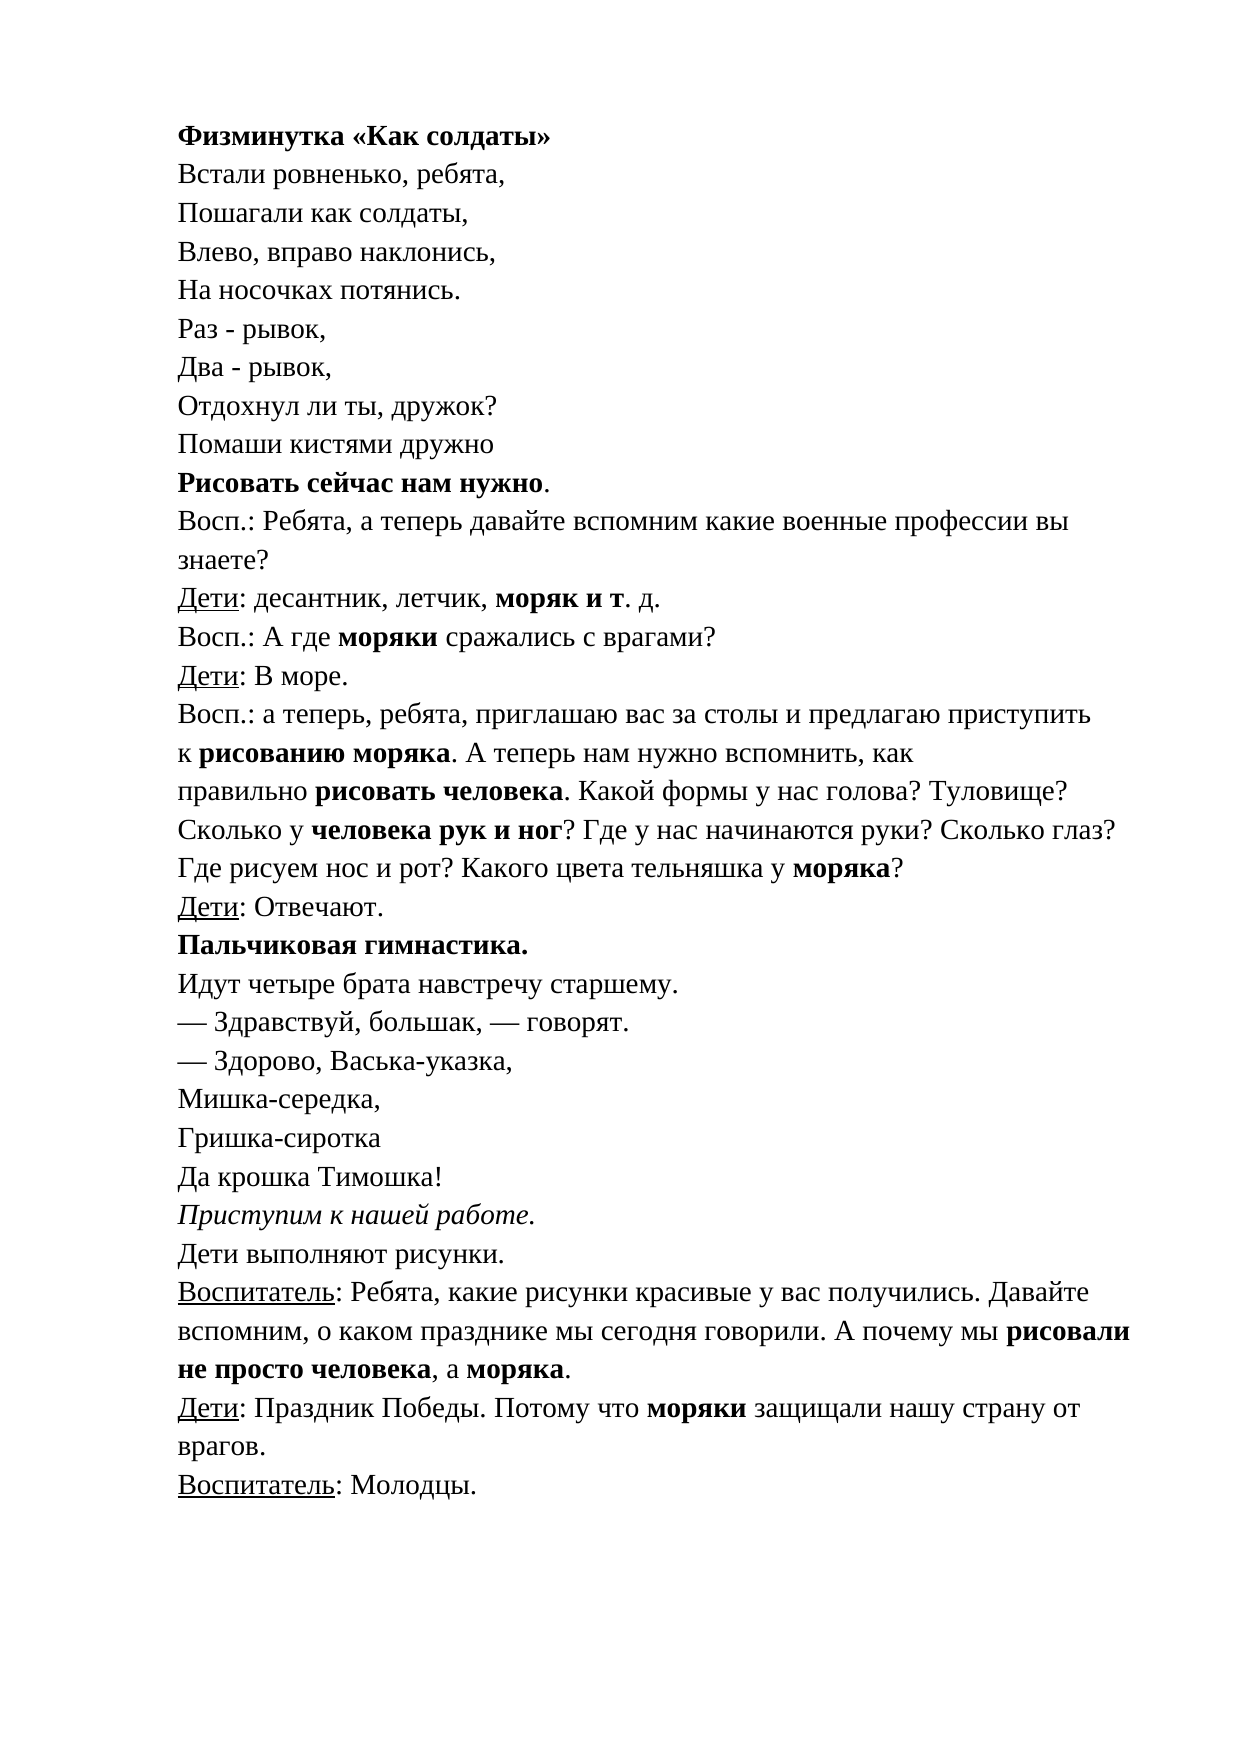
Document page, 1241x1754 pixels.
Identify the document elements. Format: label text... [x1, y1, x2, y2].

text Рисовать сейчас нам нужно. [177, 465, 1152, 498]
text Идут четыре брата навстречу старшему. [177, 966, 1152, 999]
text Дети: В море. [177, 658, 1152, 691]
text Пальчиковая гимнастика. [177, 927, 1152, 961]
text — Здорово, Васька-указка, [177, 1043, 1152, 1077]
text Дети: Праздник Победы. Потому что моряки защищали нашу страну от врагов. [177, 1390, 1152, 1462]
text — Здравствуй, большак, — говорят. [177, 1004, 1152, 1038]
text Мишка-середка, [177, 1082, 1152, 1115]
text Восп.: Ребята, а теперь давайте вспомним какие военные профессии вы знаете? [177, 503, 1152, 576]
text Физминутка «Как солдаты» [177, 118, 1152, 152]
text Воспитатель: Молодцы. [177, 1467, 1152, 1501]
text Дети: десантник, летчик, моряк и т. д. [177, 581, 1152, 614]
text Помаши кистями дружно [177, 426, 1152, 460]
text Встали ровненько, ребята, [177, 157, 1152, 190]
text Приступим к нашей работе. [177, 1197, 1152, 1231]
text Воспитатель: Ребята, какие рисунки красивые у вас получились. Давайте вспомним, о каком празднике мы сегодня говорили. А почему мы рисовали не просто человека, а моряка. [177, 1274, 1152, 1385]
text Пошагали как солдаты, [177, 195, 1152, 229]
text Восп.: а теперь, ребята, приглашаю вас за столы и предлагаю приступить к рисованию моряка. А теперь нам нужно вспомнить, как правильно рисовать человека. Какой формы у нас голова? Туловище? Сколько у человека рук и ног? Где у нас начинаются руки? Сколько глаз? Где рисуем нос и рот? Какого цвета тельняшка у моряка? [177, 696, 1152, 884]
text Дети выполняют рисунки. [177, 1236, 1152, 1269]
text Раз - рывок, [177, 311, 1152, 344]
text На носочках потянись. [177, 272, 1152, 306]
text Отдохнул ли ты, дружок? [177, 388, 1152, 421]
text Да крошка Тимошка! [177, 1159, 1152, 1192]
text Восп.: А где моряки сражались с врагами? [177, 619, 1152, 653]
text Дети: Отвечают. [177, 889, 1152, 922]
text Влево, вправо наклонись, [177, 234, 1152, 267]
text Два - рывок, [177, 349, 1152, 383]
text Гришка-сиротка [177, 1120, 1152, 1154]
